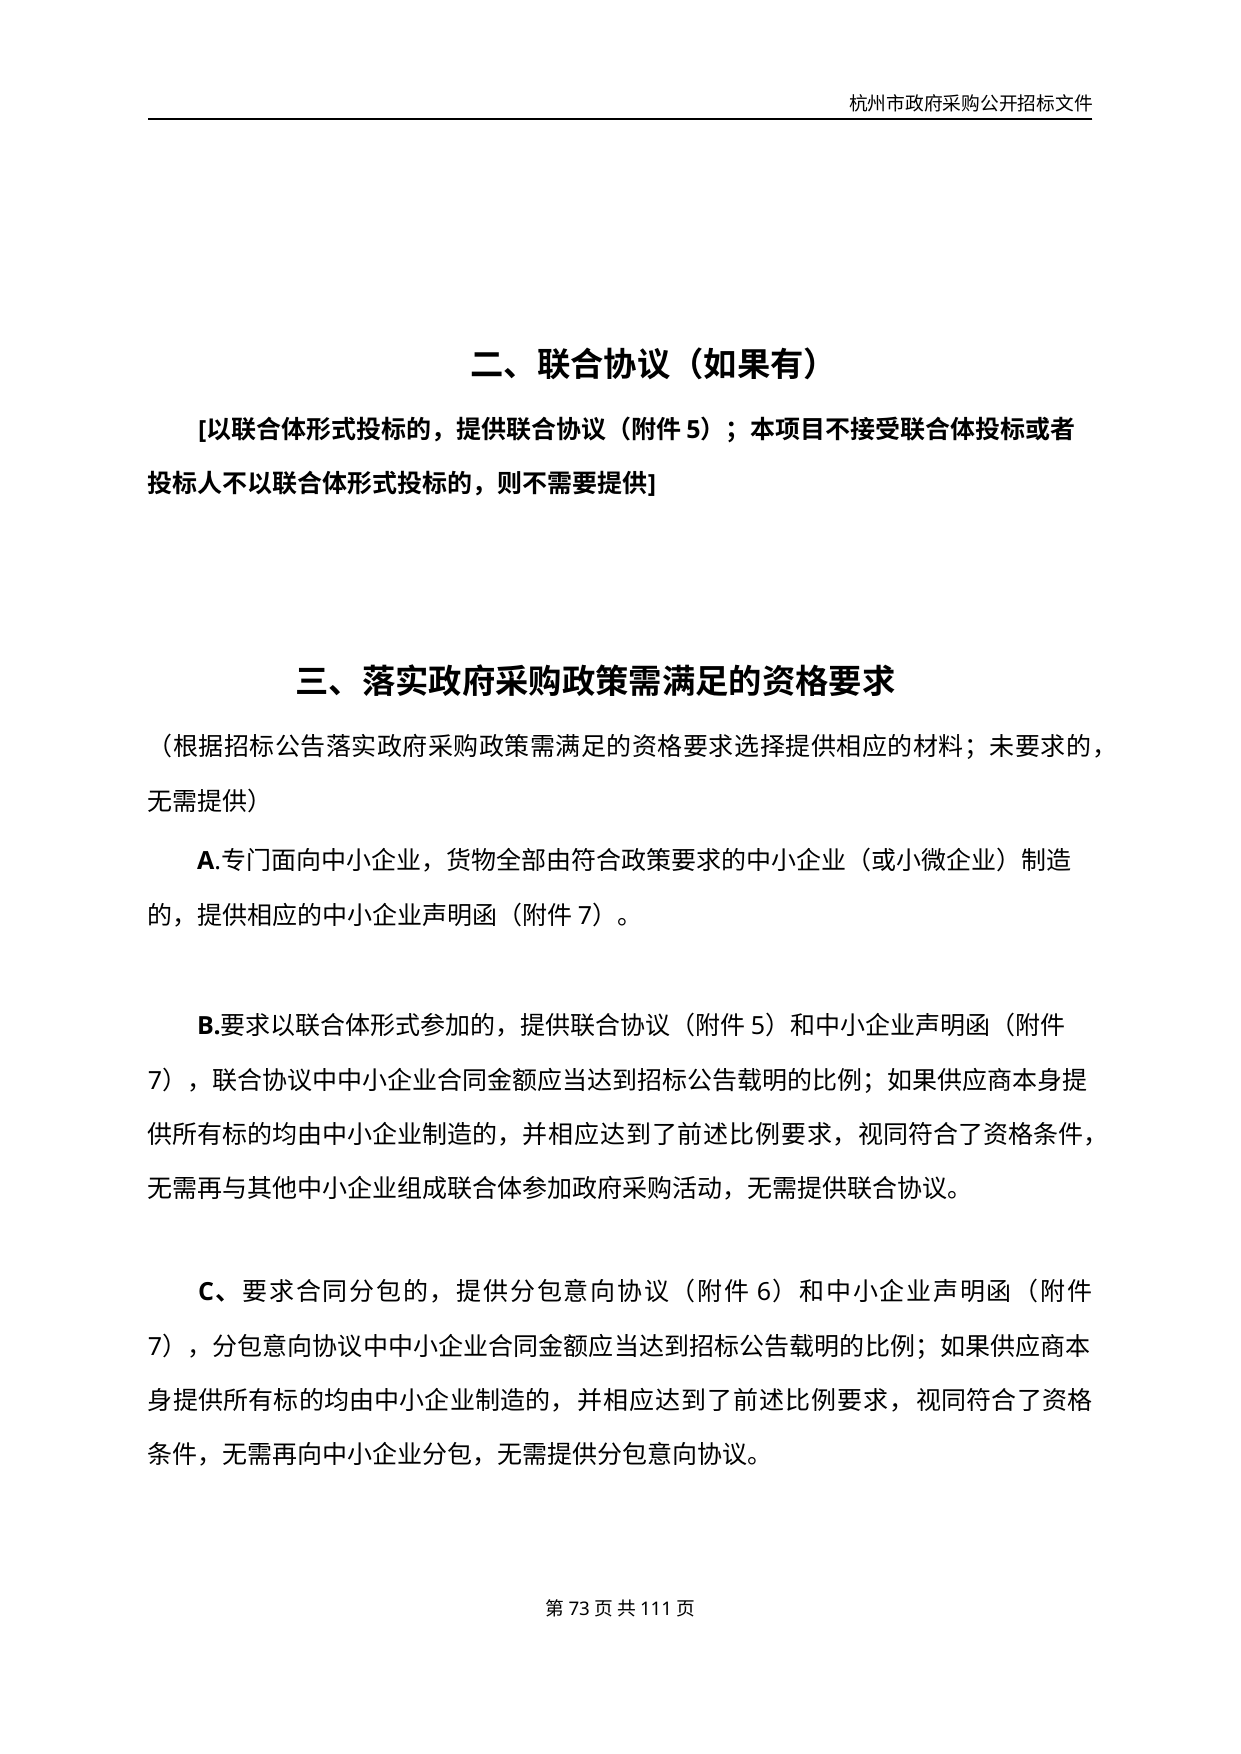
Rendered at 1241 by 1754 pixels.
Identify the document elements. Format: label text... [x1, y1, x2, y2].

text C、要求合同分包的，提供分包意向协议（附件6）和中小企业声明函（附件7），分包意向协议中中小企业合同金额应当达到招标公告载明的比例；如果供应商本身提供所有标的均由中小企业制造的，并相应达到了前述比例要求，视同符合了资格条件，无需再向中小企业分包，无需提供分包意向协议。 [148, 1272, 1092, 1471]
text [以联合体形式投标的，提供联合协议（附件5）；本项目不接受联合体投标或者投标人不以联合体形式投标的，则不需要提供] [148, 409, 1092, 500]
text B.要求以联合体形式参加的，提供联合协议（附件5）和中小企业声明函（附件7），联合协议中中小企业合同金额应当达到招标公告载明的比例；如果供应商本身提供所有标的均由中小企业制造的，并相应达到了前述比例要求，视同符合了资格条件，无需再与其他中小企业组成联合体参加政府采购活动，无需提供联合协议。 [148, 1006, 1092, 1205]
text 三、落实政府采购政策需满足的资格要求 [148, 654, 1042, 703]
text A.专门面向中小企业，货物全部由符合政策要求的中小企业（或小微企业）制造的，提供相应的中小企业声明函（附件7）。 [148, 841, 1092, 931]
text （根据招标公告落实政府采购政策需满足的资格要求选择提供相应的材料；未要求的，无需提供） [148, 727, 1092, 817]
text 二、联合协议（如果有） [148, 337, 1092, 386]
